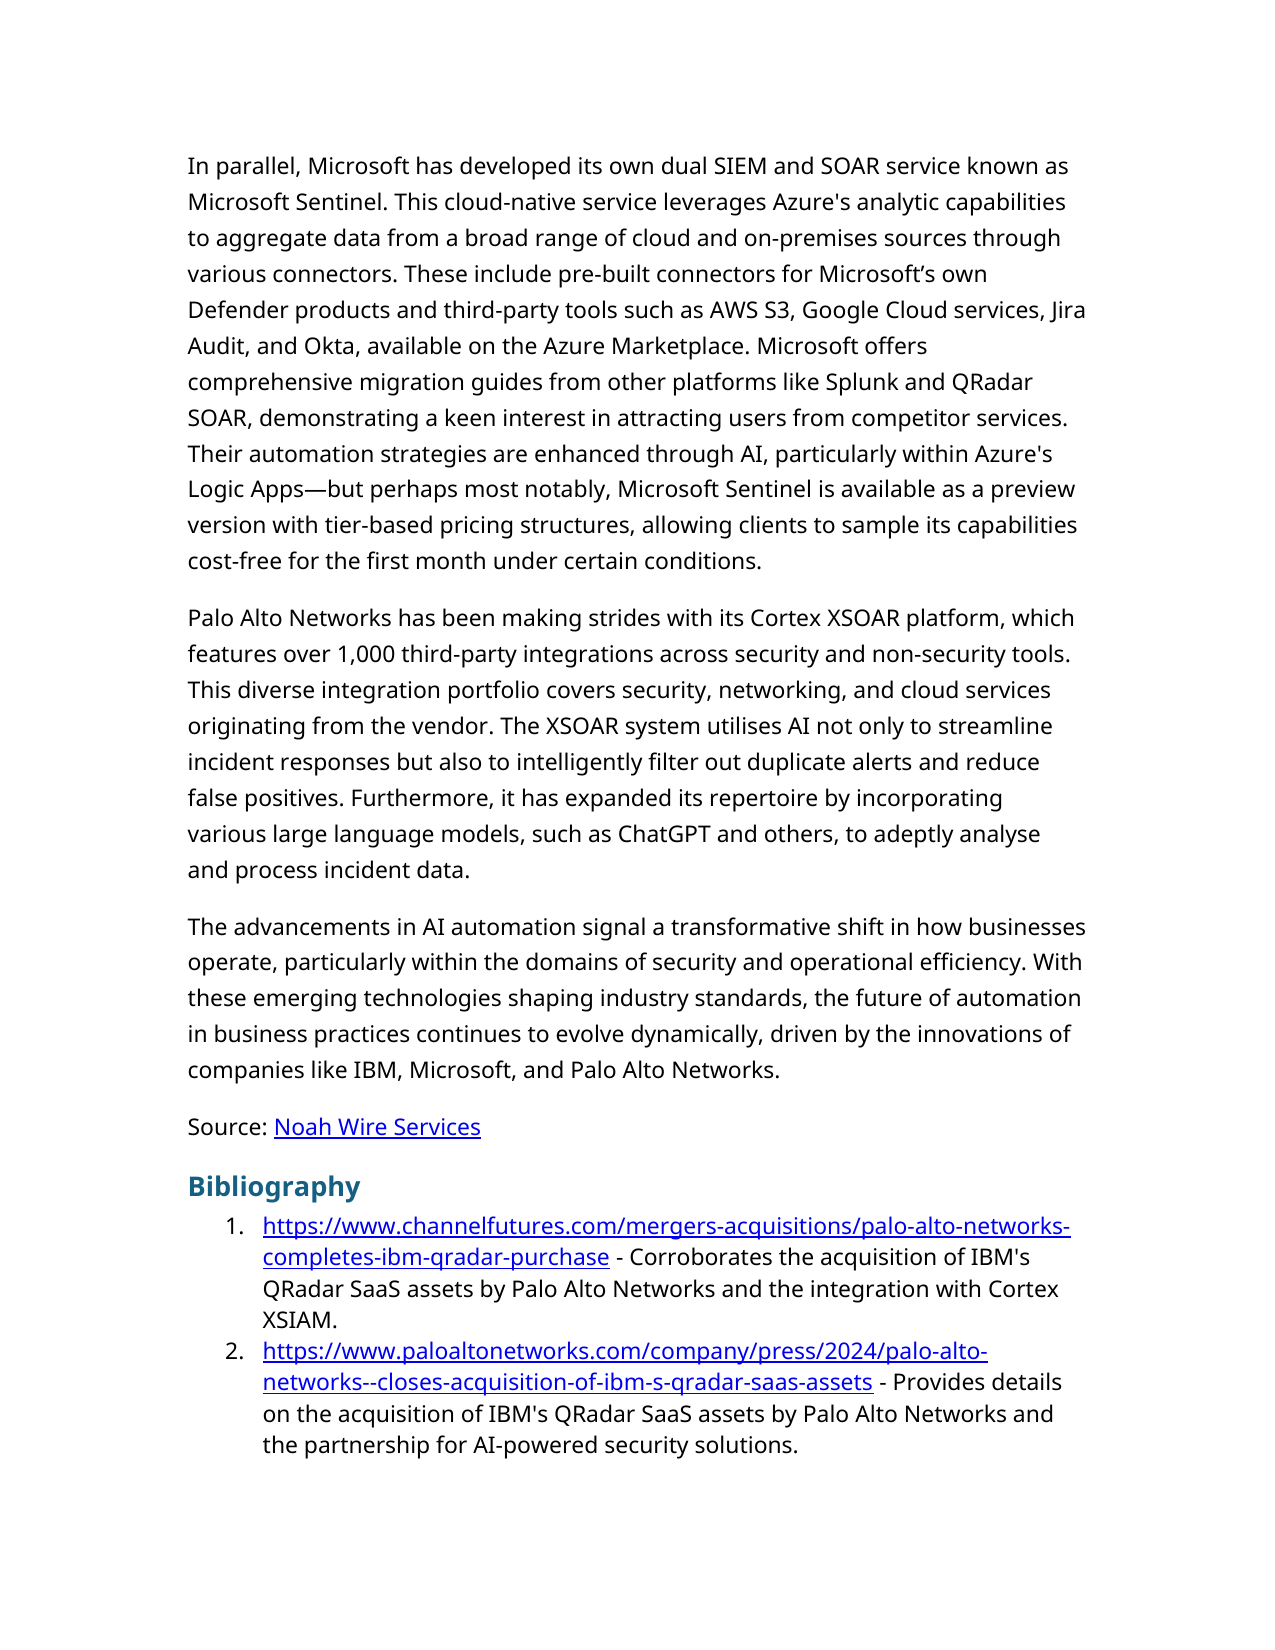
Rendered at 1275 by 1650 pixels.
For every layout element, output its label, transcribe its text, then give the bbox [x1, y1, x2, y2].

text In parallel, Microsoft has developed its own dual SIEM and SOAR service known as Microsoft Sentinel. This cloud-native service leverages Azure's analytic capabilities to aggregate data from a broad range of cloud and on-premises sources through various connectors. These include pre-built connectors for Microsoft’s own Defender products and third-party tools such as AWS S3, Google Cloud services, Jira Audit, and Okta, available on the Azure Marketplace. Microsoft offers comprehensive migration guides from other platforms like Splunk and QRadar SOAR, demonstrating a keen interest in attracting users from competitor services. Their automation strategies are enhanced through AI, particularly within Azure's Logic Apps—but perhaps most notably, Microsoft Sentinel is available as a preview version with tier-based pricing structures, allowing clients to sample its capabilities cost-free for the first month under certain conditions. [187, 150, 1087, 577]
text Palo Alto Networks has been making strides with its Cortex XSOAR platform, which features over 1,000 third-party integrations across security and non-security tools. This diverse integration portfolio covers security, networking, and cloud services originating from the vendor. The XSOAR system utilises AI not only to streamline incident responses but also to intelligently filter out duplicate alerts and reduce false positives. Furthermore, it has expanded its repertoire by incorporating various large language models, such as ChatGPT and others, to adeptly analyse and process incident data. [187, 602, 1087, 885]
subtitle Bibliography [187, 1168, 1087, 1204]
list https://www.paloaltonetworks.com/company/press/2024/palo-alto-networks--closes-acquisition-of-ibm-s-qradar-saas-assets - Provides details on the acquisition of IBM's QRadar SaaS assets by Palo Alto Networks and the partnership for AI-powered security solutions. [225, 1335, 1087, 1460]
list https://www.channelfutures.com/mergers-acquisitions/palo-alto-networks-completes-ibm-qradar-purchase - Corroborates the acquisition of IBM's QRadar SaaS assets by Palo Alto Networks and the integration with Cortex XSIAM. [225, 1210, 1087, 1335]
text Source: Noah Wire Services [187, 1111, 1087, 1142]
text The advancements in AI automation signal a transformative shift in how businesses operate, particularly within the domains of security and operational efficiency. With these emerging technologies shaping industry standards, the future of automation in business practices continues to evolve dynamically, driven by the innovations of companies like IBM, Microsoft, and Palo Alto Networks. [187, 910, 1087, 1085]
